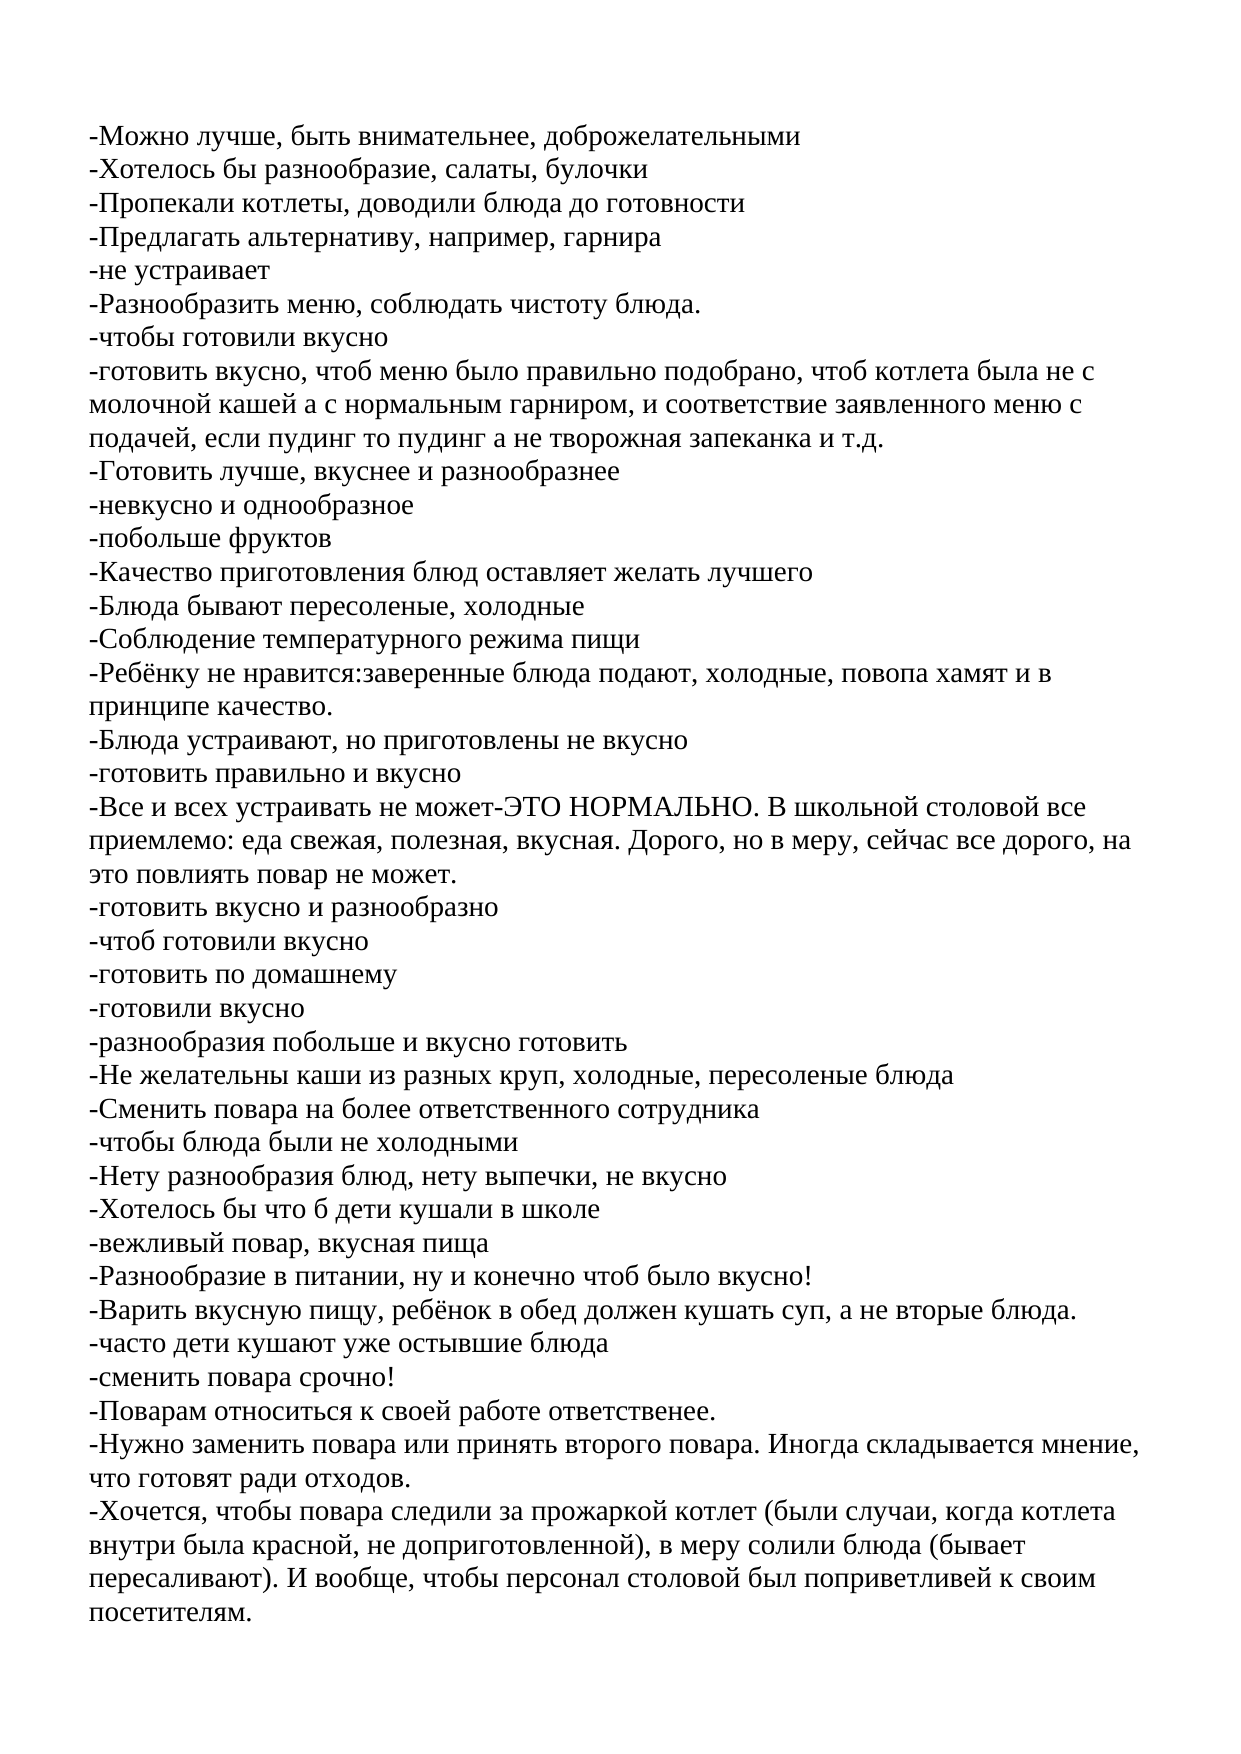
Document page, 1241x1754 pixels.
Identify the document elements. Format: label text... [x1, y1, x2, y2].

text -Не желательны каши из разных круп, холодные, пересоленые блюда [89, 1057, 1152, 1091]
text -Хотелось бы разнообразие, салаты, булочки [89, 152, 1152, 185]
text -Блюда бывают пересоленые, холодные [89, 588, 1152, 621]
text -Хочется, чтобы повара следили за прожаркой котлет (были случаи, когда котлета внутри была красной, не доприготовленной), в меру солили блюда (бывает пересаливают). И вообще, чтобы персонал столовой был поприветливей к своим посетителям. [89, 1493, 1152, 1627]
text -Можно лучше, быть внимательнее, доброжелательными [89, 118, 1152, 152]
text -Нужно заменить повара или принять второго повара. Иногда складывается мнение, что готовят ради отходов. [89, 1426, 1152, 1493]
text -Пропекали котлеты, доводили блюда до готовности [89, 185, 1152, 219]
text -Разнообразить меню, соблюдать чистоту блюда. [89, 286, 1152, 319]
text -чтобы готовили вкусно [89, 319, 1152, 353]
text -готовить вкусно, чтоб меню было правильно подобрано, чтоб котлета была не с молочной кашей а с нормальным гарниром, и соответствие заявленного меню с подачей, если пудинг то пудинг а не творожная запеканка и т.д. [89, 353, 1152, 453]
text -сменить повара срочно! [89, 1359, 1152, 1393]
text -Поварам относиться к своей работе ответственее. [89, 1393, 1152, 1426]
text -невкусно и однообразное [89, 487, 1152, 521]
text -Качество приготовления блюд оставляет желать лучшего [89, 554, 1152, 588]
text -побольше фруктов [89, 521, 1152, 554]
text -Сменить повара на более ответственного сотрудника [89, 1091, 1152, 1124]
text -Хотелось бы что б дети кушали в школе [89, 1191, 1152, 1225]
text -Нету разнообразия блюд, нету выпечки, не вкусно [89, 1158, 1152, 1191]
text -готовить вкусно и разнообразно [89, 889, 1152, 923]
text -Предлагать альтернативу, например, гарнира [89, 219, 1152, 252]
text -Все и всех устраивать не может-ЭТО НОРМАЛЬНО. В школьной столовой все приемлемо: еда свежая, полезная, вкусная. Дорого, но в меру, сейчас все дорого, на это повлиять повар не может. [89, 789, 1152, 889]
text -Блюда устраивают, но приготовлены не вкусно [89, 722, 1152, 755]
text -готовить правильно и вкусно [89, 755, 1152, 789]
text -разнообразия побольше и вкусно готовить [89, 1024, 1152, 1057]
text -готовить по домашнему [89, 957, 1152, 990]
text -чтобы блюда были не холодными [89, 1124, 1152, 1158]
text -Ребёнку не нравится:заверенные блюда подают, холодные, повопа хамят и в принципе качество. [89, 655, 1152, 722]
text -не устраивает [89, 252, 1152, 286]
text -вежливый повар, вкусная пища [89, 1225, 1152, 1258]
text -Разнообразие в питании, ну и конечно чтоб было вкусно! [89, 1258, 1152, 1292]
text -чтоб готовили вкусно [89, 923, 1152, 957]
text -готовили вкусно [89, 990, 1152, 1024]
text -часто дети кушают уже остывшие блюда [89, 1326, 1152, 1359]
text -Соблюдение температурного режима пищи [89, 621, 1152, 655]
text -Готовить лучше, вкуснее и разнообразнее [89, 453, 1152, 487]
text -Варить вкусную пищу, ребёнок в обед должен кушать суп, а не вторые блюда. [89, 1292, 1152, 1326]
